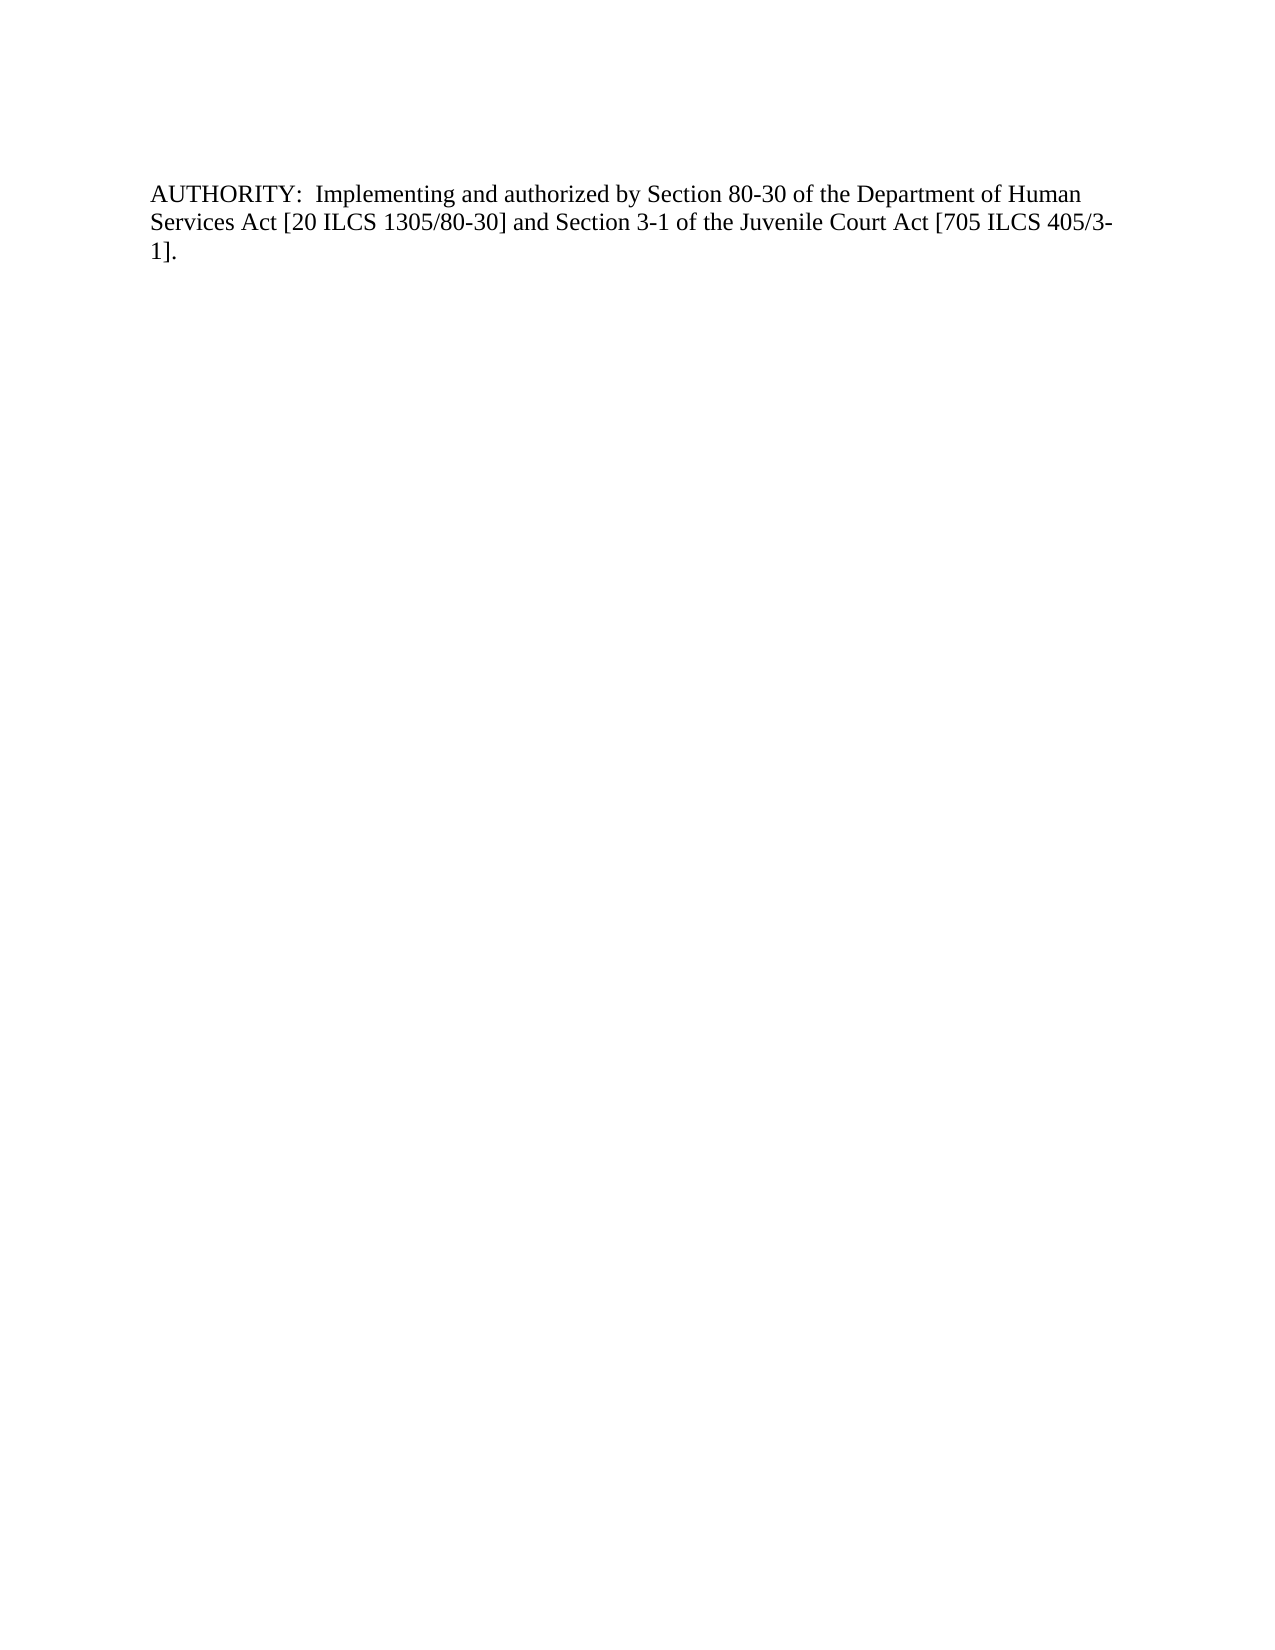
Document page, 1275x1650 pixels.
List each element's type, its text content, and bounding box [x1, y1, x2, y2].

text AUTHORITY: Implementing and authorized by Section 80-30 of the Department of Human Services Act [20 ILCS 1305/80-30] and Section 3-1 of the Juvenile Court Act [705 ILCS 405/3-1]. [150, 179, 1125, 265]
